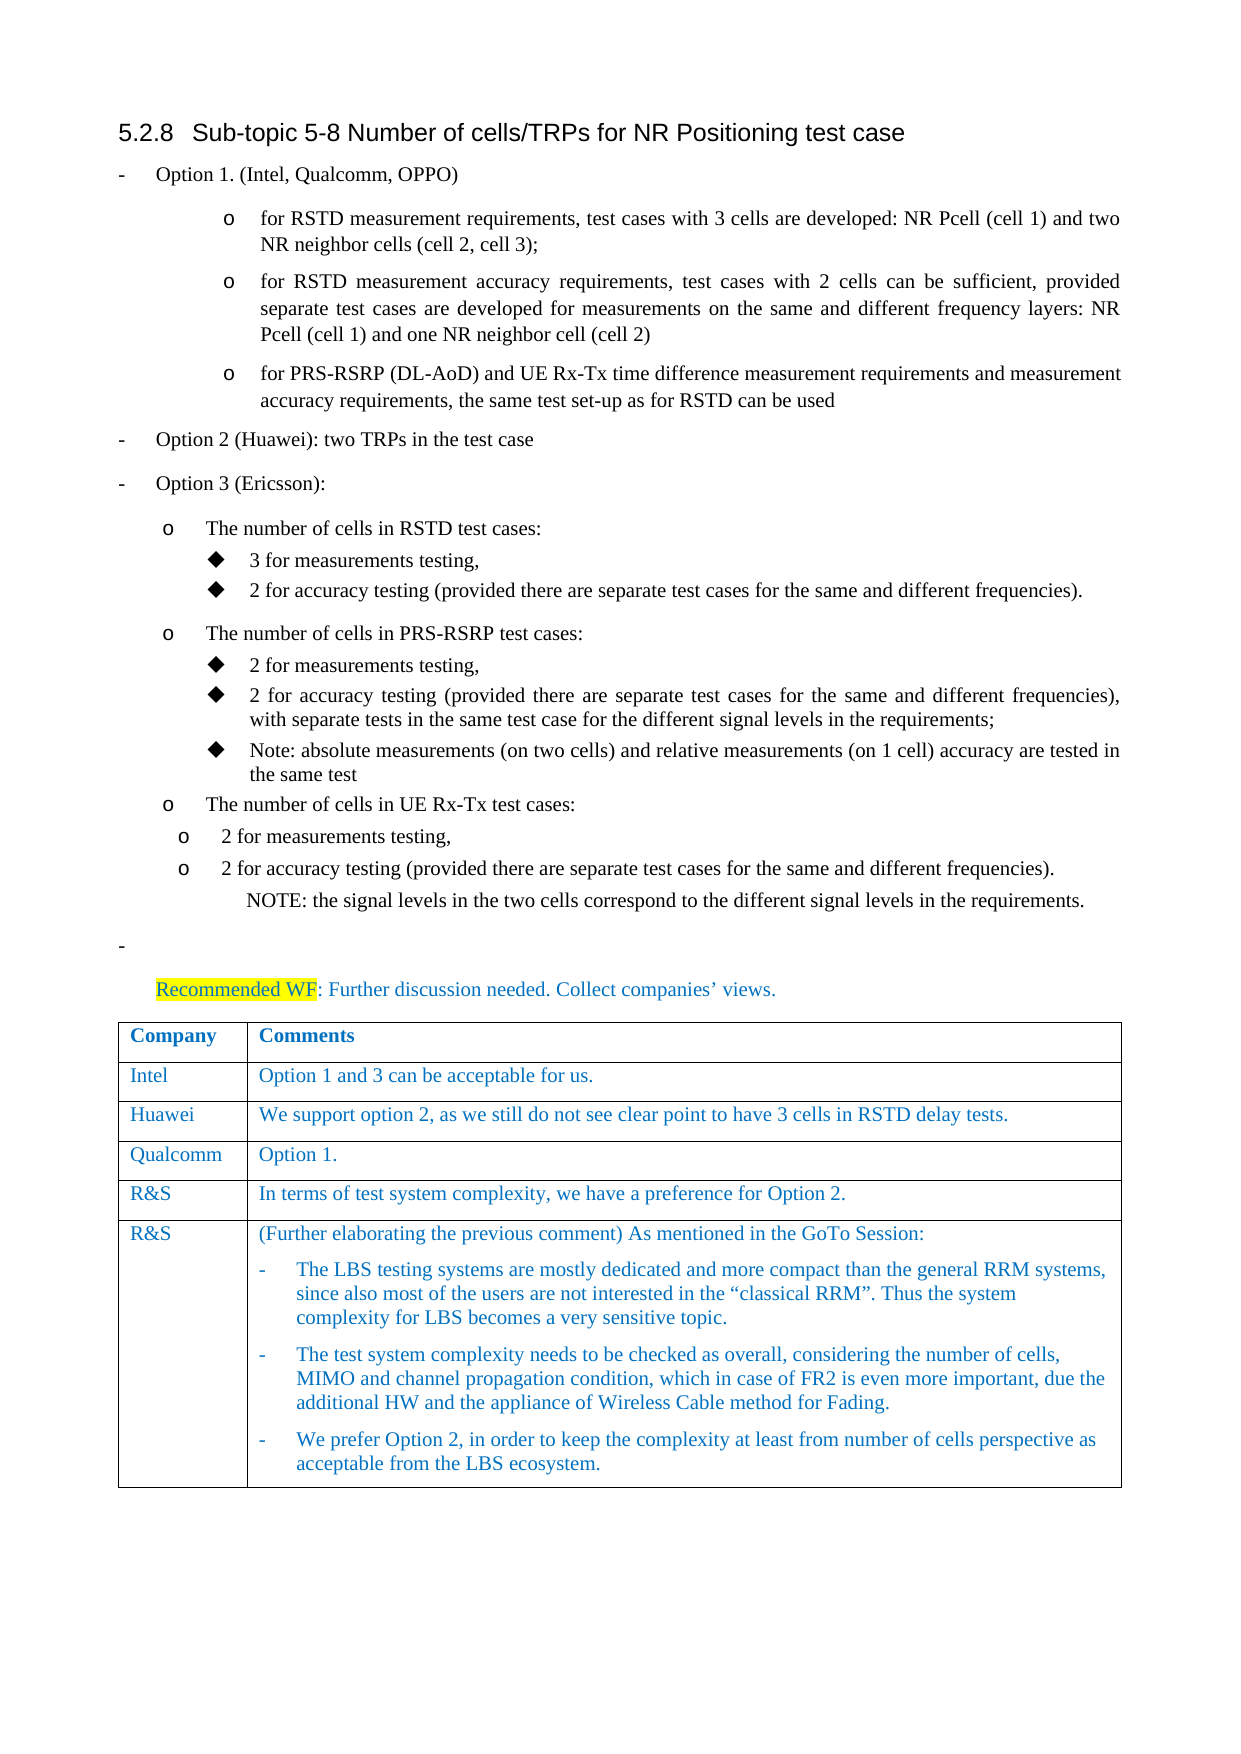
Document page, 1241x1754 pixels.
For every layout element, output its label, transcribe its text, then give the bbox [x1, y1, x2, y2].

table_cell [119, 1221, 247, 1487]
list 3 for measurements testing, [206, 548, 1122, 572]
list Recommended WF: Further discussion needed. Collect companies’ views. [156, 977, 1122, 1001]
list The number of cells in PRS-RSRP test cases: [162, 621, 1122, 647]
list 2 for measurements testing, [206, 653, 1122, 677]
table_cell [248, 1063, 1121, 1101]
list 2 for accuracy testing (provided there are separate test cases for the same and different frequencies). [177, 856, 1122, 882]
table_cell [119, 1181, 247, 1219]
list The number of cells in RSTD test cases: [162, 516, 1122, 542]
list for RSTD measurement accuracy requirements, test cases with 2 cells can be sufficient, provided separate test cases are developed for measurements on the same and different frequency layers: NR Pcell (cell 1) and one NR neighbor cell (cell 2) [223, 268, 1122, 346]
list 2 for measurements testing, [177, 824, 1122, 850]
list for RSTD measurement requirements, test cases with 3 cells are developed: NR Pcell (cell 1) and two NR neighbor cells (cell 2, cell 3); [223, 206, 1122, 256]
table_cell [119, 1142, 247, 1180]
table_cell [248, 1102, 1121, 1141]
list Option 1. (Intel, Qualcomm, OPPO) [118, 162, 1122, 186]
list 2 for accuracy testing (provided there are separate test cases for the same and different frequencies), with separate tests in the same test case for the different signal levels in the requirements; [206, 683, 1122, 731]
list 2 for accuracy testing (provided there are separate test cases for the same and different frequencies). [206, 578, 1122, 602]
list The number of cells in UE Rx-Tx test cases: [162, 792, 1122, 818]
subtitle Sub-topic 5-8 Number of cells/TRPs for NR Positioning test case [118, 118, 1122, 147]
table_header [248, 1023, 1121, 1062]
list Option 3 (Ericsson): [118, 471, 1122, 495]
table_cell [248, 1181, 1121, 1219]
text NOTE: the signal levels in the two cells correspond to the different signal levels in the requirements. [232, 888, 1122, 912]
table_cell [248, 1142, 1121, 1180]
list for PRS-RSRP (DL-AoD) and UE Rx-Tx time difference measurement requirements and measurement accuracy requirements, the same test set-up as for RSTD can be used [223, 361, 1122, 412]
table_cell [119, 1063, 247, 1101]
list Note: absolute measurements (on two cells) and relative measurements (on 1 cell) accuracy are tested in the same test [206, 738, 1122, 786]
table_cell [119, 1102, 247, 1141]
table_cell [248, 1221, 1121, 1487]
list Option 2 (Huawei): two TRPs in the test case [118, 427, 1122, 451]
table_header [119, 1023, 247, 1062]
